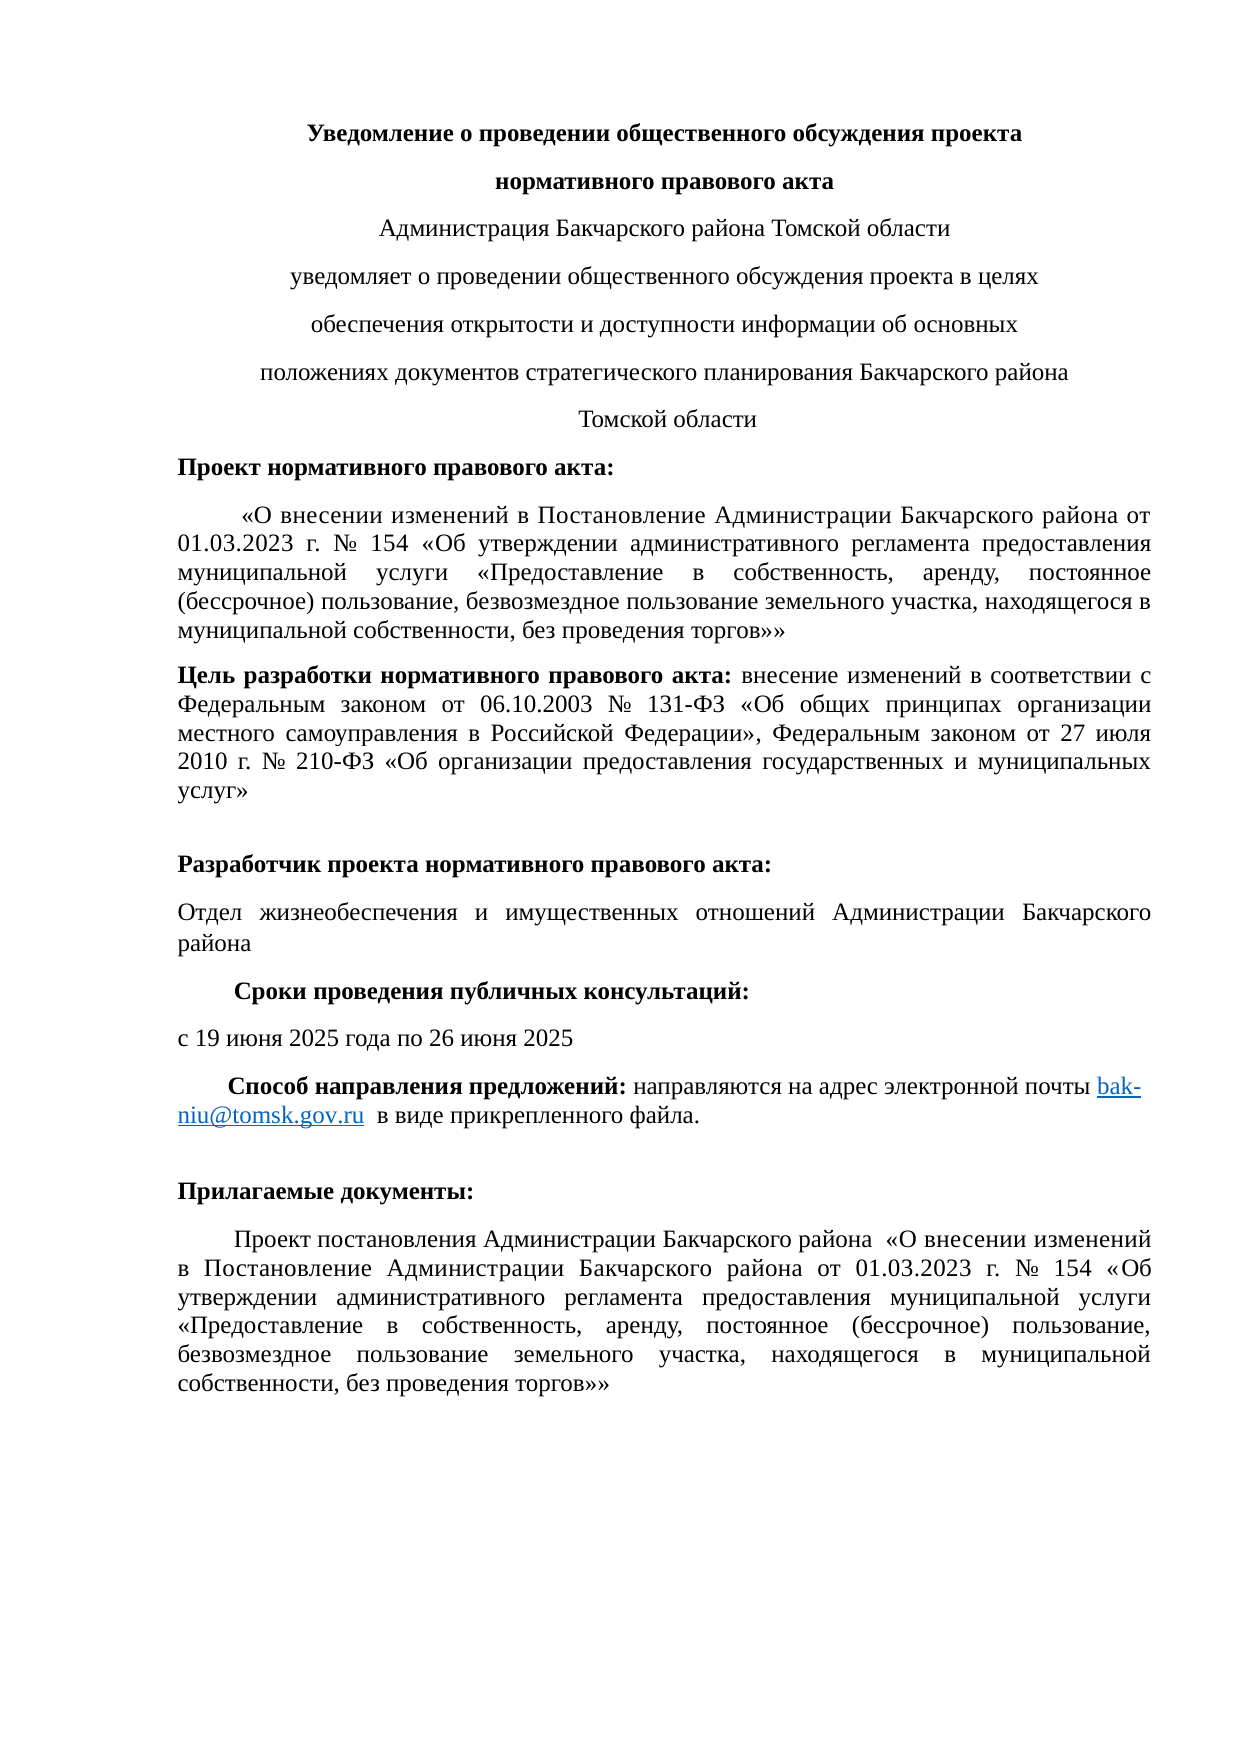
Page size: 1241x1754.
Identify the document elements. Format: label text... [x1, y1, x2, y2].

text Администрация Бакчарского района Томской области [177, 213, 1152, 242]
text Способ направления предложений: направляются на адрес электронной почты bak-niu@tomsk.gov.ru в виде прикрепленного файла. [177, 1071, 1152, 1129]
text Проект нормативного правового акта: [177, 452, 1152, 481]
text Томской области [177, 404, 1152, 433]
text Прилагаемые документы: [177, 1176, 1152, 1205]
text Цель разработки нормативного правового акта: внесение изменений в соответствии с Федеральным законом от 06.10.2003 № 131-ФЗ «Об общих принципах организации местного самоуправления в Российской Федерации», Федеральным законом от 27 июля 2010 г. № 210-ФЗ «Об организации предоставления государственных и муниципальных услуг» [248, 746, 1152, 804]
text Проект постановления Администрации Бакчарского района «О внесении изменений в Постановление Администрации Бакчарского района от 01.03.2023 г. № 154 «Об утверждении административного регламента предоставления муниципальной услуги «Предоставление в собственность, аренду, постоянное (бессрочное) пользование, безвозмездное пользование земельного участка, находящегося в муниципальной собственности, без проведения торгов»» [177, 1224, 1152, 1397]
text Разработчик проекта нормативного правового акта: [177, 849, 1152, 878]
text Цель разработки нормативного правового акта: внесение изменений в соответствии с Федеральным законом от 06.10.2003 № 131-ФЗ «Об общих принципах организации местного самоуправления в Российской Федерации», Федеральным законом от 27 июля 2010 г. № 210-ФЗ «Об организации предоставления государственных и муниципальных услуг» [177, 660, 1152, 718]
text Уведомление о проведении общественного обсуждения проекта [177, 118, 1152, 147]
text «О внесении изменений в Постановление Администрации Бакчарского района от 01.03.2023 г. № 154 «Об утверждении административного регламента предоставления муниципальной услуги «Предоставление в собственность, аренду, постоянное (бессрочное) пользование, безвозмездное пользование земельного участка, находящегося в муниципальной собственности, без проведения торгов»» [177, 500, 1152, 643]
text положениях документов стратегического планирования Бакчарского района [177, 357, 1152, 385]
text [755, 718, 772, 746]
text с 19 июня 2025 года по 26 июня 2025 [177, 1023, 1152, 1052]
text Сроки проведения публичных консультаций: [177, 976, 1152, 1004]
text обеспечения открытости и доступности информации об основных [177, 309, 1152, 338]
text уведомляет о проведении общественного обсуждения проекта в целях [177, 261, 1152, 290]
text Отдел жизнеобеспечения и имущественных отношений Администрации Бакчарского района [177, 897, 1152, 957]
text нормативного правового акта [177, 166, 1152, 194]
